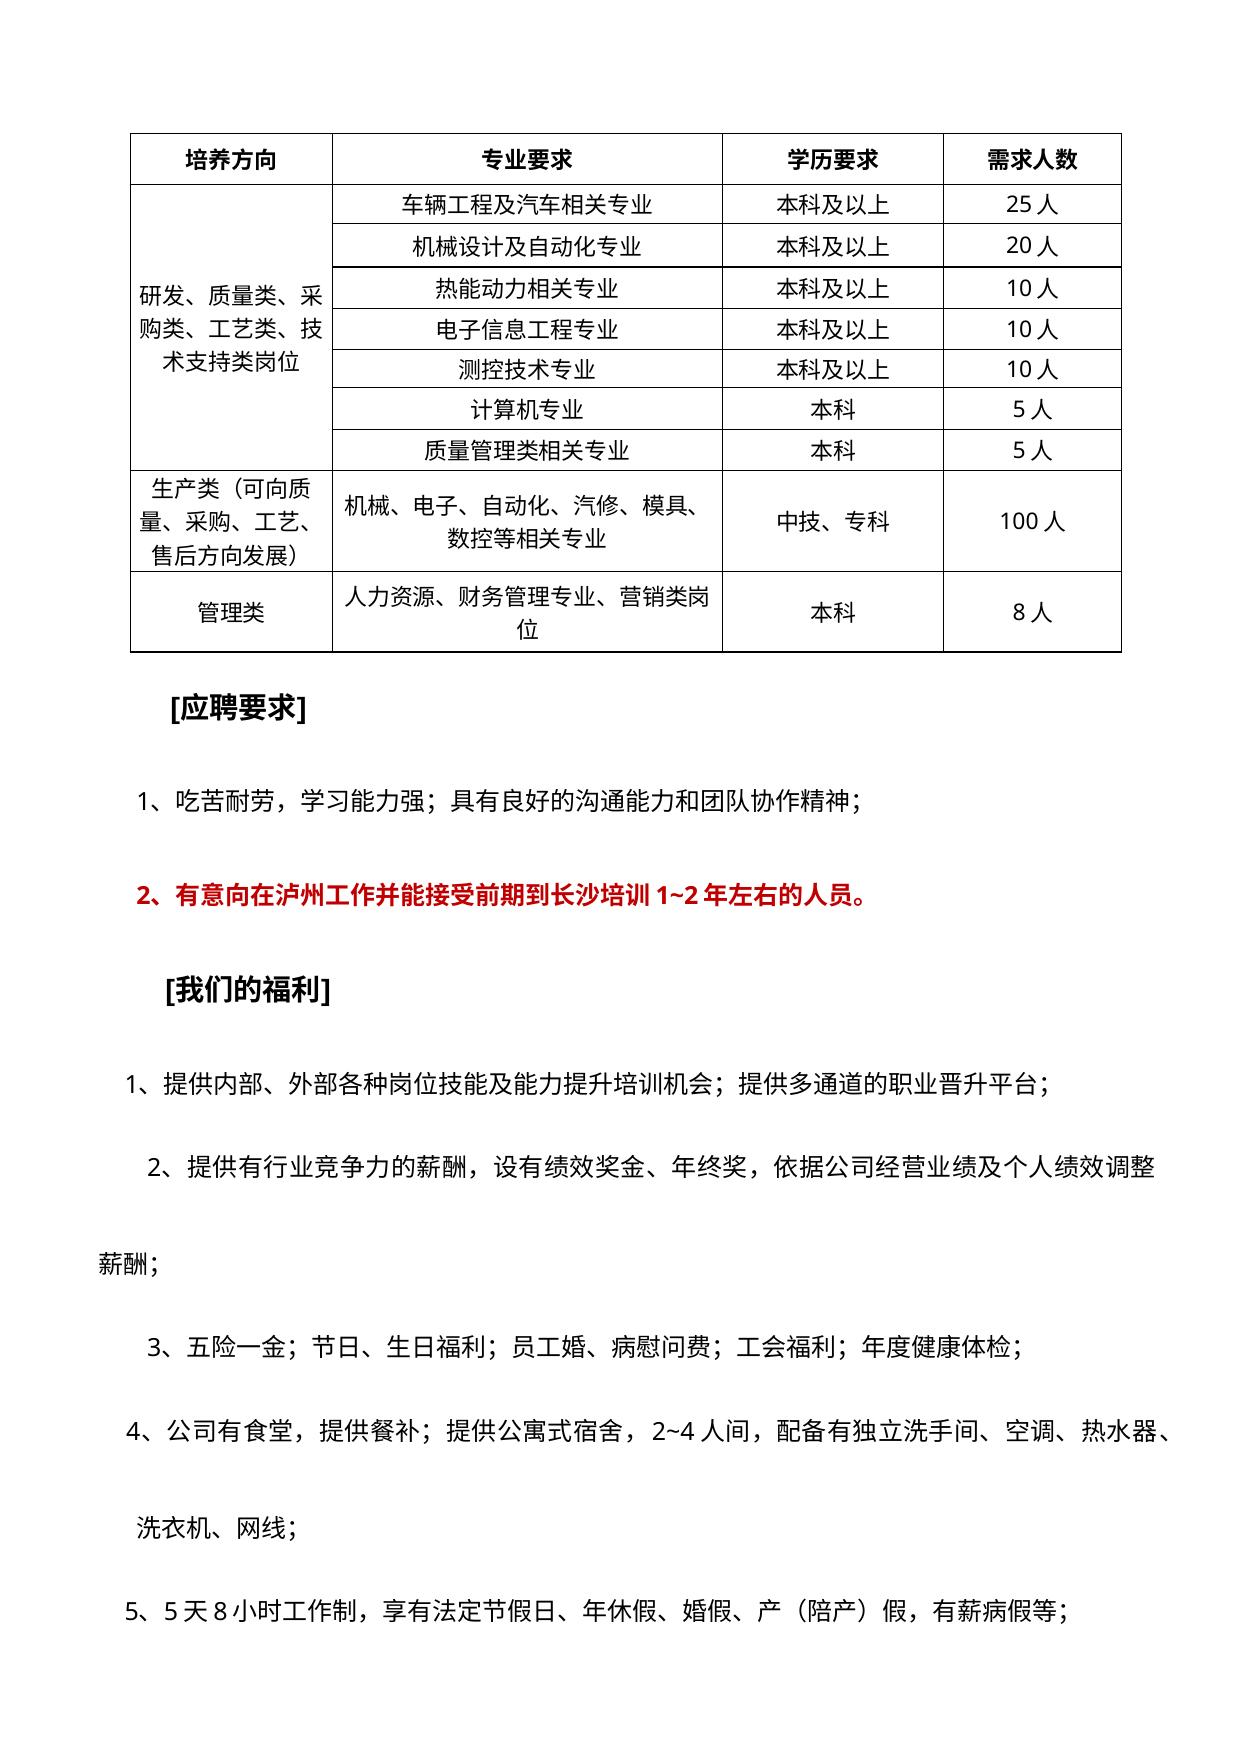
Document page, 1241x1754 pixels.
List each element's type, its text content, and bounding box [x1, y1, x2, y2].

table_cell 本科 [723, 430, 943, 470]
table_header 需求人数 [944, 134, 1121, 184]
text [我们的福利] [142, 956, 1159, 1021]
text 2、有意向在泸州工作并能接受前期到长沙培训1~2年左右的人员。 [98, 861, 1159, 926]
table_cell 车辆工程及汽车相关专业 [333, 185, 722, 223]
table_cell 5人 [944, 388, 1121, 429]
table_cell 10人 [944, 309, 1121, 349]
table_cell 100人 [944, 471, 1121, 571]
text 2、提供有行业竞争力的薪酬，设有绩效奖金、年终奖，依据公司经营业绩及个人绩效调整薪酬； [98, 1133, 1159, 1295]
table_cell 热能动力相关专业 [333, 268, 722, 308]
text 1、吃苦耐劳，学习能力强；具有良好的沟通能力和团队协作精神； [98, 767, 1159, 832]
table_header 专业要求 [333, 134, 722, 184]
table_cell 测控技术专业 [333, 350, 722, 387]
table_cell 电子信息工程专业 [333, 309, 722, 349]
table_cell 人力资源、财务管理专业、营销类岗位 [333, 572, 722, 651]
table_cell 8人 [944, 572, 1121, 651]
table_cell 本科及以上 [723, 350, 943, 387]
table_cell 计算机专业 [333, 388, 722, 429]
table_cell 本科及以上 [723, 309, 943, 349]
table_cell 管理类 [131, 572, 332, 651]
table_cell 本科及以上 [723, 268, 943, 308]
text 1、提供内部、外部各种岗位技能及能力提升培训机会；提供多通道的职业晋升平台； [98, 1050, 1159, 1115]
table_header 学历要求 [723, 134, 943, 184]
table_cell 本科及以上 [723, 185, 943, 223]
text [应聘要求] [98, 121, 1159, 738]
table_cell 本科 [723, 388, 943, 429]
table_cell 本科及以上 [723, 224, 943, 266]
table_header 培养方向 [131, 134, 332, 184]
table_cell 20人 [944, 224, 1121, 266]
text 5、5天8小时工作制，享有法定节假日、年休假、婚假、产（陪产）假，有薪病假等； [98, 1577, 1159, 1642]
table_cell 研发、质量类、采购类、工艺类、技术支持类岗位 [131, 185, 332, 470]
table_cell 本科 [723, 572, 943, 651]
text 3、五险一金；节日、生日福利；员工婚、病慰问费；工会福利；年度健康体检； [98, 1313, 1159, 1378]
table_cell 质量管理类相关专业 [333, 430, 722, 470]
table_cell 机械、电子、自动化、汽修、模具、 数控等相关专业 [333, 471, 722, 571]
table_cell 10人 [944, 268, 1121, 308]
table_cell 10人 [944, 350, 1121, 387]
table_cell 生产类（可向质量、采购、工艺、售后方向发展） [131, 471, 332, 571]
table_cell 机械设计及自动化专业 [333, 224, 722, 266]
text 4、公司有食堂，提供餐补；提供公寓式宿舍，2~4人间，配备有独立洗手间、空调、热水器、洗衣机、网线； [98, 1397, 1159, 1559]
table_cell 中技、专科 [723, 471, 943, 571]
table_cell 5人 [944, 430, 1121, 470]
table_cell 25人 [944, 185, 1121, 223]
